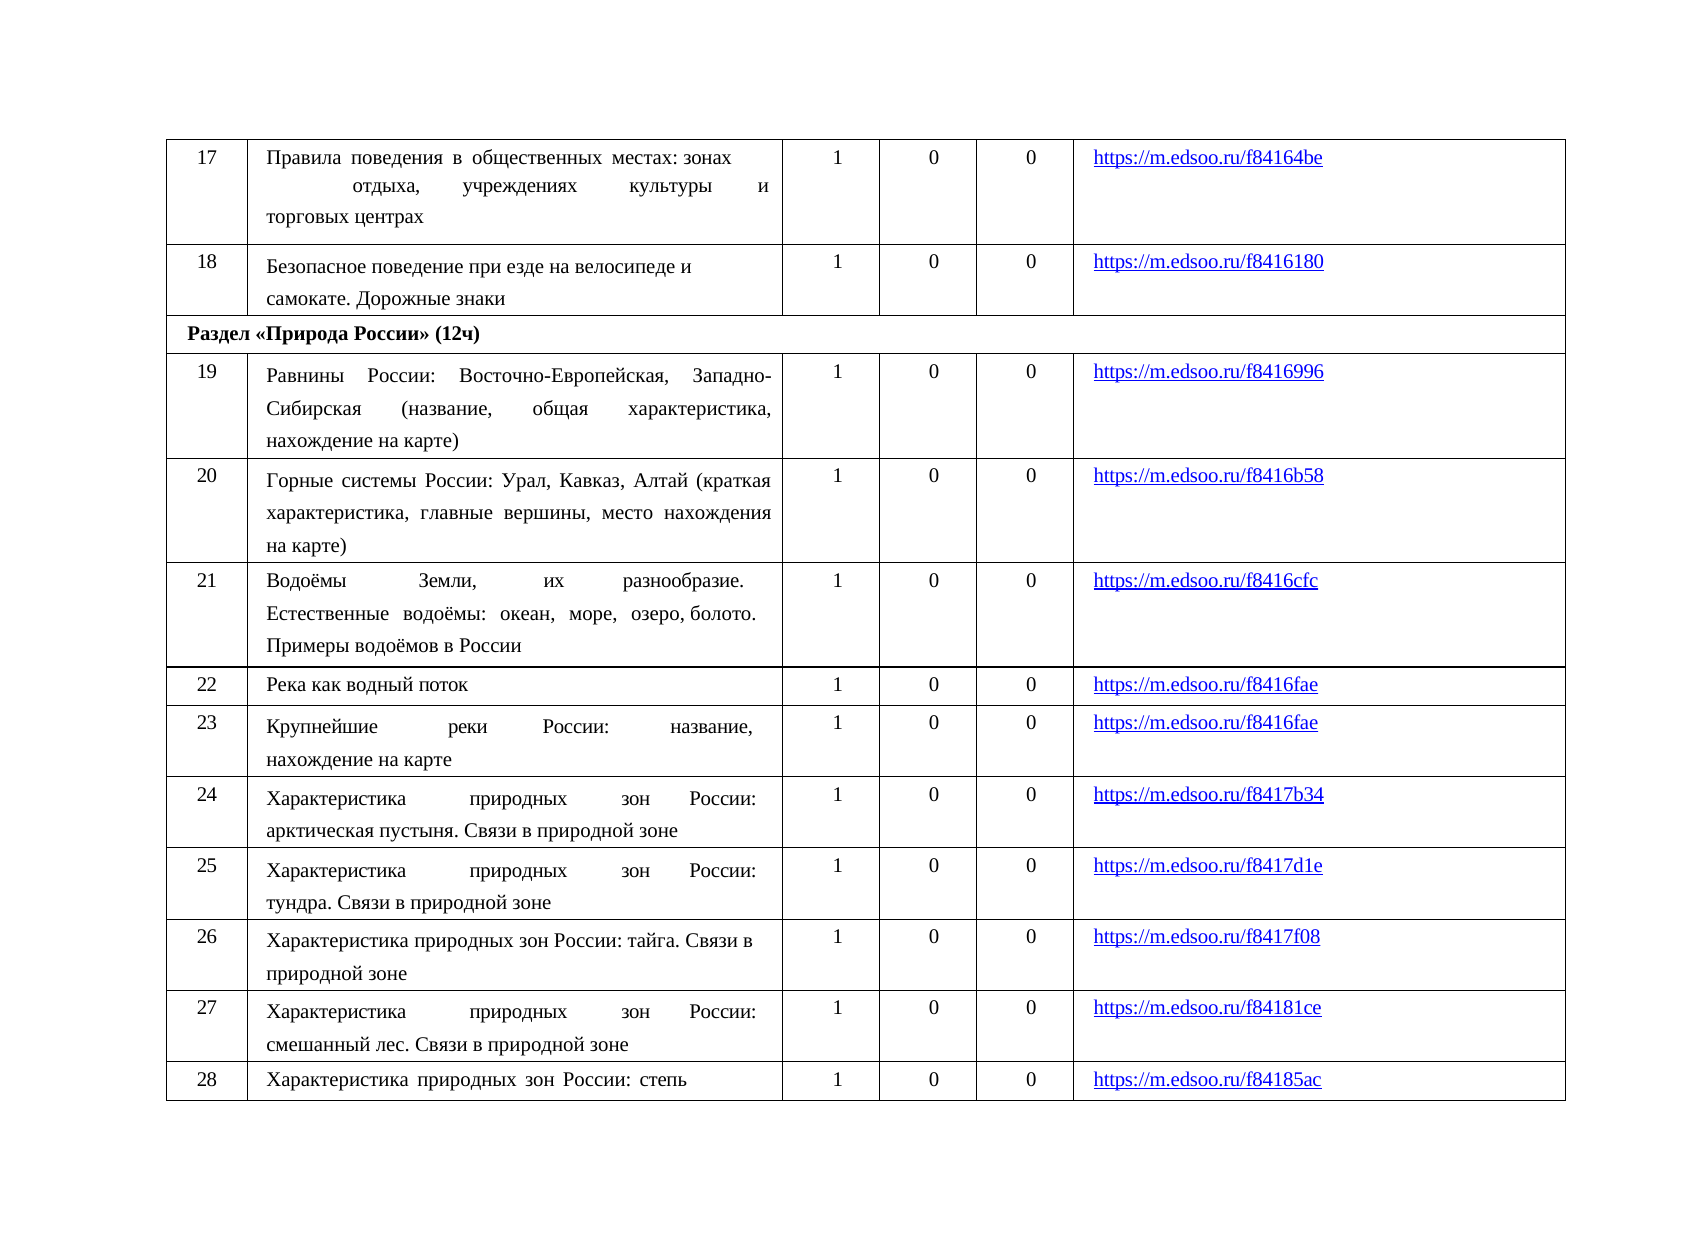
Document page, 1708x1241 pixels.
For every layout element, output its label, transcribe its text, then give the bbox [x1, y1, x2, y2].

table_header https://m.edsoo.ru/f84164be [1074, 140, 1565, 244]
table_cell 20 [167, 459, 247, 562]
table_cell 0 [977, 706, 1073, 776]
table_header 1 [783, 140, 879, 244]
table_cell 27 [167, 991, 247, 1061]
table_cell https://m.edsoo.ru/f8417b34 [1074, 777, 1565, 847]
table_cell 0 [977, 563, 1073, 666]
table_cell 0 [880, 245, 976, 315]
table_cell 0 [977, 354, 1073, 457]
table_cell https://m.edsoo.ru/f8417f08 [1074, 920, 1565, 990]
table_cell 24 [167, 777, 247, 847]
table_cell https://m.edsoo.ru/f84185ac [1074, 1062, 1565, 1099]
table_cell 0 [977, 1062, 1073, 1099]
table_cell 0 [880, 459, 976, 562]
table_cell https://m.edsoo.ru/f8416fae [1074, 668, 1565, 705]
table_cell https://m.edsoo.ru/f8417d1e [1074, 848, 1565, 919]
table_cell 0 [880, 920, 976, 990]
table_cell 0 [880, 991, 976, 1061]
table_header Правила поведения в общественных местах: зонах отдыха, учреждениях культуры и торговых центрах [248, 140, 782, 244]
table_cell 0 [880, 1062, 976, 1099]
table_cell Характеристика природных зон России: степь [248, 1062, 782, 1099]
table_cell 0 [880, 777, 976, 847]
table_cell 1 [783, 920, 879, 990]
table_cell 26 [167, 920, 247, 990]
table_header 17 [167, 140, 247, 244]
table_cell 0 [880, 848, 976, 919]
table_cell 1 [783, 245, 879, 315]
table_cell 21 [167, 563, 247, 666]
table_cell Горные системы России: Урал, Кавказ, Алтай (краткая характеристика, главные вершины, место нахождения на карте) [248, 459, 782, 562]
table_cell Раздел «Природа России» (12ч) [167, 316, 1565, 353]
table_cell Характеристика природных зон России: тайга. Связи в природной зоне [248, 920, 782, 990]
table_cell 18 [167, 245, 247, 315]
table_cell 1 [783, 668, 879, 705]
table_cell 1 [783, 459, 879, 562]
table_cell https://m.edsoo.ru/f8416180 [1074, 245, 1565, 315]
table_cell 0 [880, 563, 976, 666]
table_cell 0 [977, 459, 1073, 562]
table_cell Крупнейшие реки России: название, нахождение на карте [248, 706, 782, 776]
table_cell https://m.edsoo.ru/f8416fae [1074, 706, 1565, 776]
table_header 0 [977, 140, 1073, 244]
table_cell 0 [977, 245, 1073, 315]
table_cell 1 [783, 848, 879, 919]
table_cell 1 [783, 706, 879, 776]
table_cell 28 [167, 1062, 247, 1099]
table_cell 0 [977, 991, 1073, 1061]
table_cell 0 [880, 668, 976, 705]
table_cell 25 [167, 848, 247, 919]
table_cell 0 [977, 920, 1073, 990]
table_cell 19 [167, 354, 247, 457]
table_cell 0 [880, 354, 976, 457]
table_cell 0 [977, 777, 1073, 847]
table_cell Характеристика природных зон России: смешанный лес. Связи в природной зоне [248, 991, 782, 1061]
table_cell 0 [977, 668, 1073, 705]
table_header 0 [880, 140, 976, 244]
table_cell 22 [167, 668, 247, 705]
table_cell Река как водный поток [248, 668, 782, 705]
table_cell 0 [977, 848, 1073, 919]
table_cell Безопасное поведение при езде на велосипеде и самокате. Дорожные знаки [248, 245, 782, 315]
table_cell https://m.edsoo.ru/f8416cfc [1074, 563, 1565, 666]
table_cell 1 [783, 777, 879, 847]
table_cell 1 [783, 563, 879, 666]
table_cell https://m.edsoo.ru/f8416b58 [1074, 459, 1565, 562]
table_cell 1 [783, 354, 879, 457]
table_cell https://m.edsoo.ru/f8416996 [1074, 354, 1565, 457]
table_cell https://m.edsoo.ru/f84181ce [1074, 991, 1565, 1061]
table_cell Равнины России: Восточно-Европейская, Западно-Сибирская (название, общая характеристика, нахождение на карте) [248, 354, 782, 457]
table_cell 23 [167, 706, 247, 776]
table_cell Водоёмы Земли, их разнообразие. Естественные водоёмы: океан, море, озеро, болото. Примеры водоёмов в России [248, 563, 782, 666]
table_cell 1 [783, 991, 879, 1061]
table_cell Характеристика природных зон России: арктическая пустыня. Связи в природной зоне [248, 777, 782, 847]
table_cell 1 [783, 1062, 879, 1099]
table_cell 0 [880, 706, 976, 776]
table_cell Характеристика природных зон России: тундра. Связи в природной зоне [248, 848, 782, 919]
